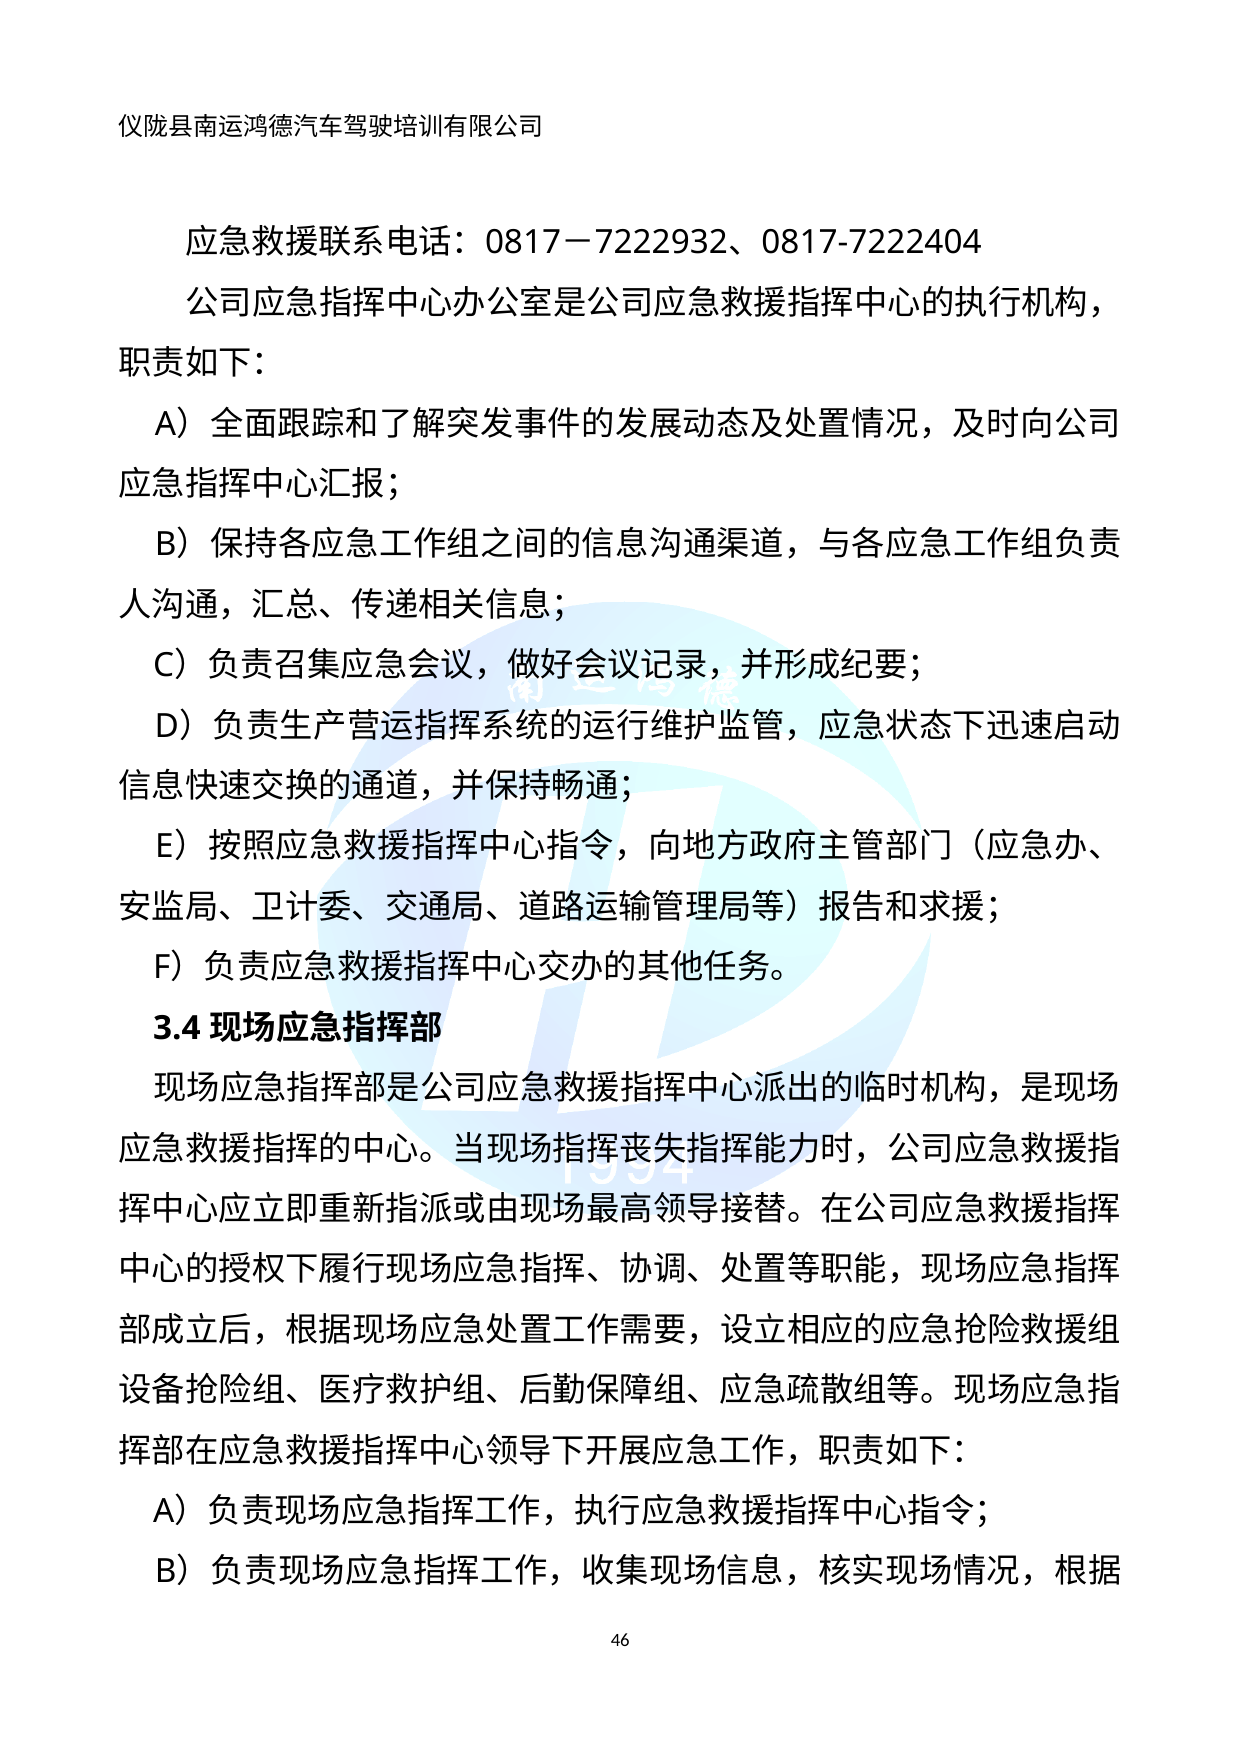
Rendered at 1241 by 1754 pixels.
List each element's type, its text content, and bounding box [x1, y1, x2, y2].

text 应急救援联系电话：0817－7222932、0817-7222404 [118, 205, 1122, 266]
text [118, 266, 1122, 1595]
